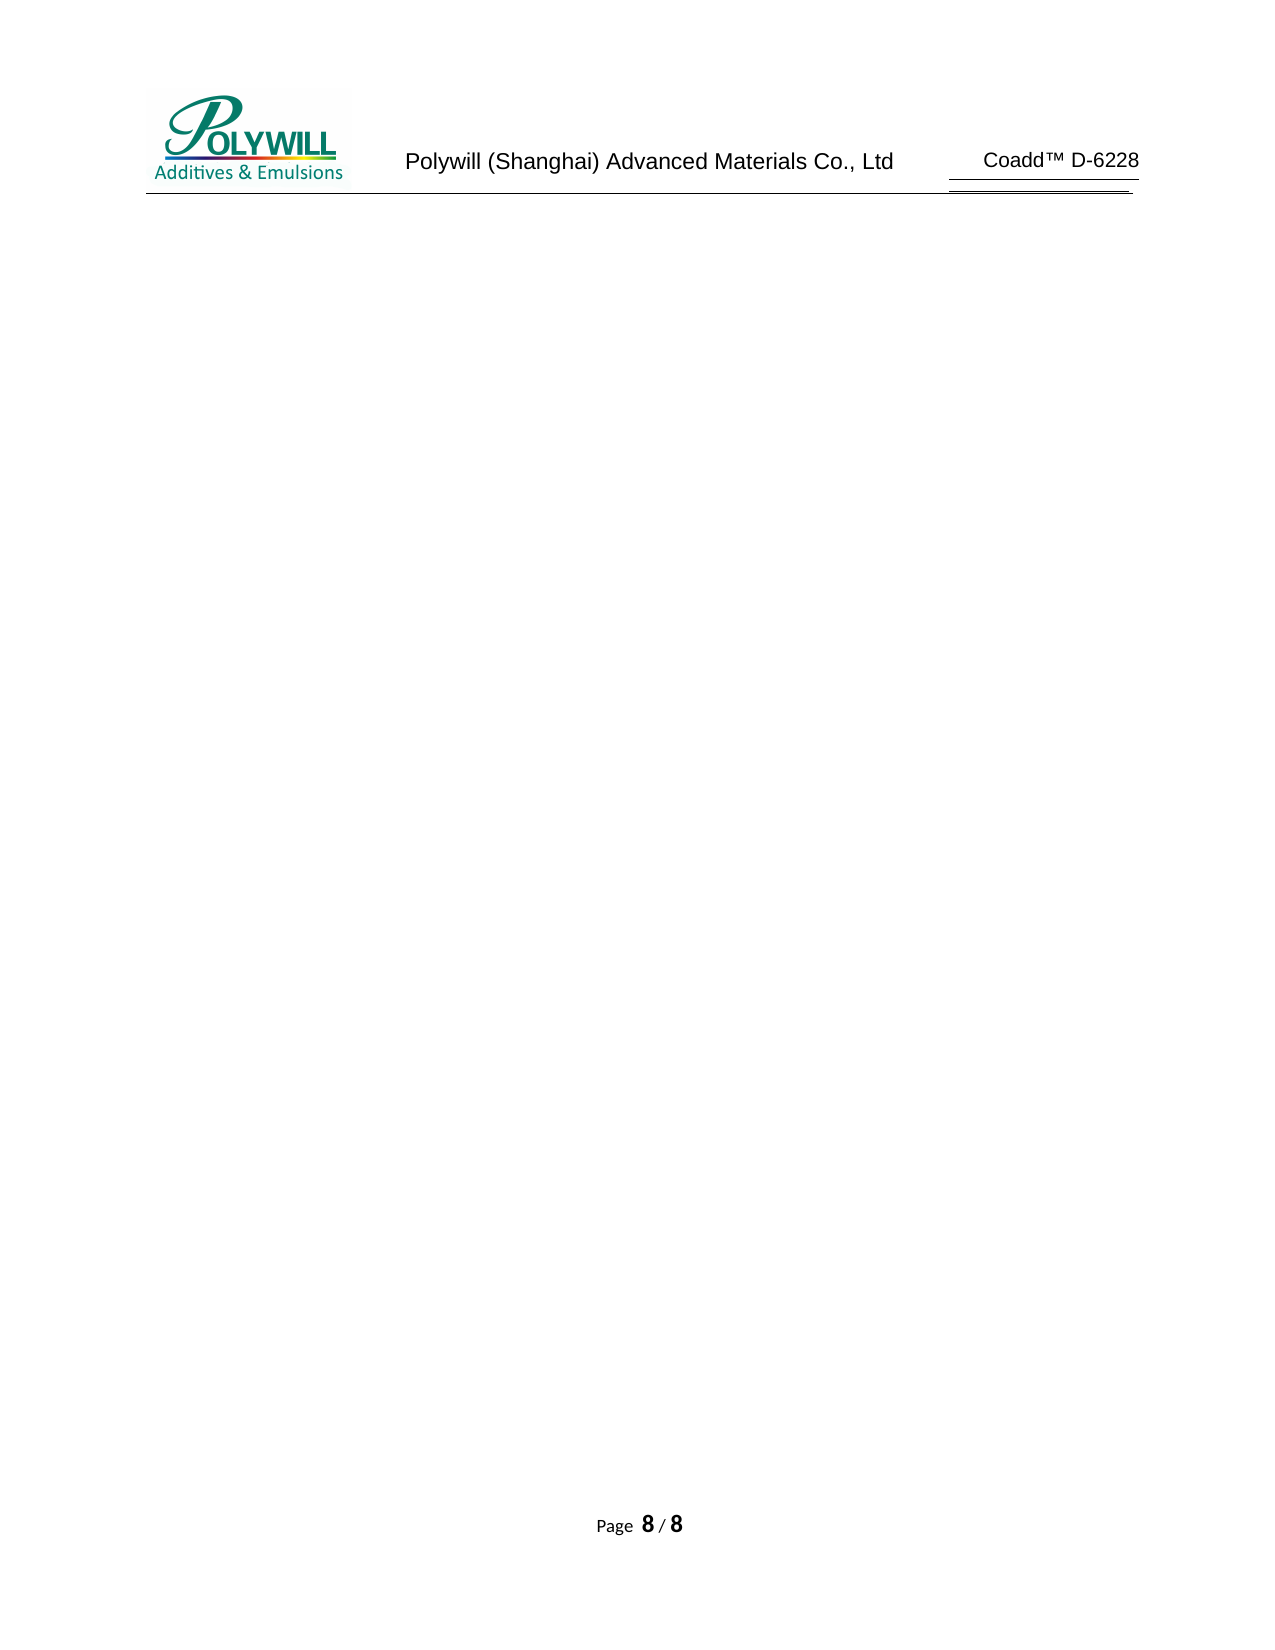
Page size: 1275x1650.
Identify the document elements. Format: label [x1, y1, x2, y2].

picture [145, 88, 352, 191]
